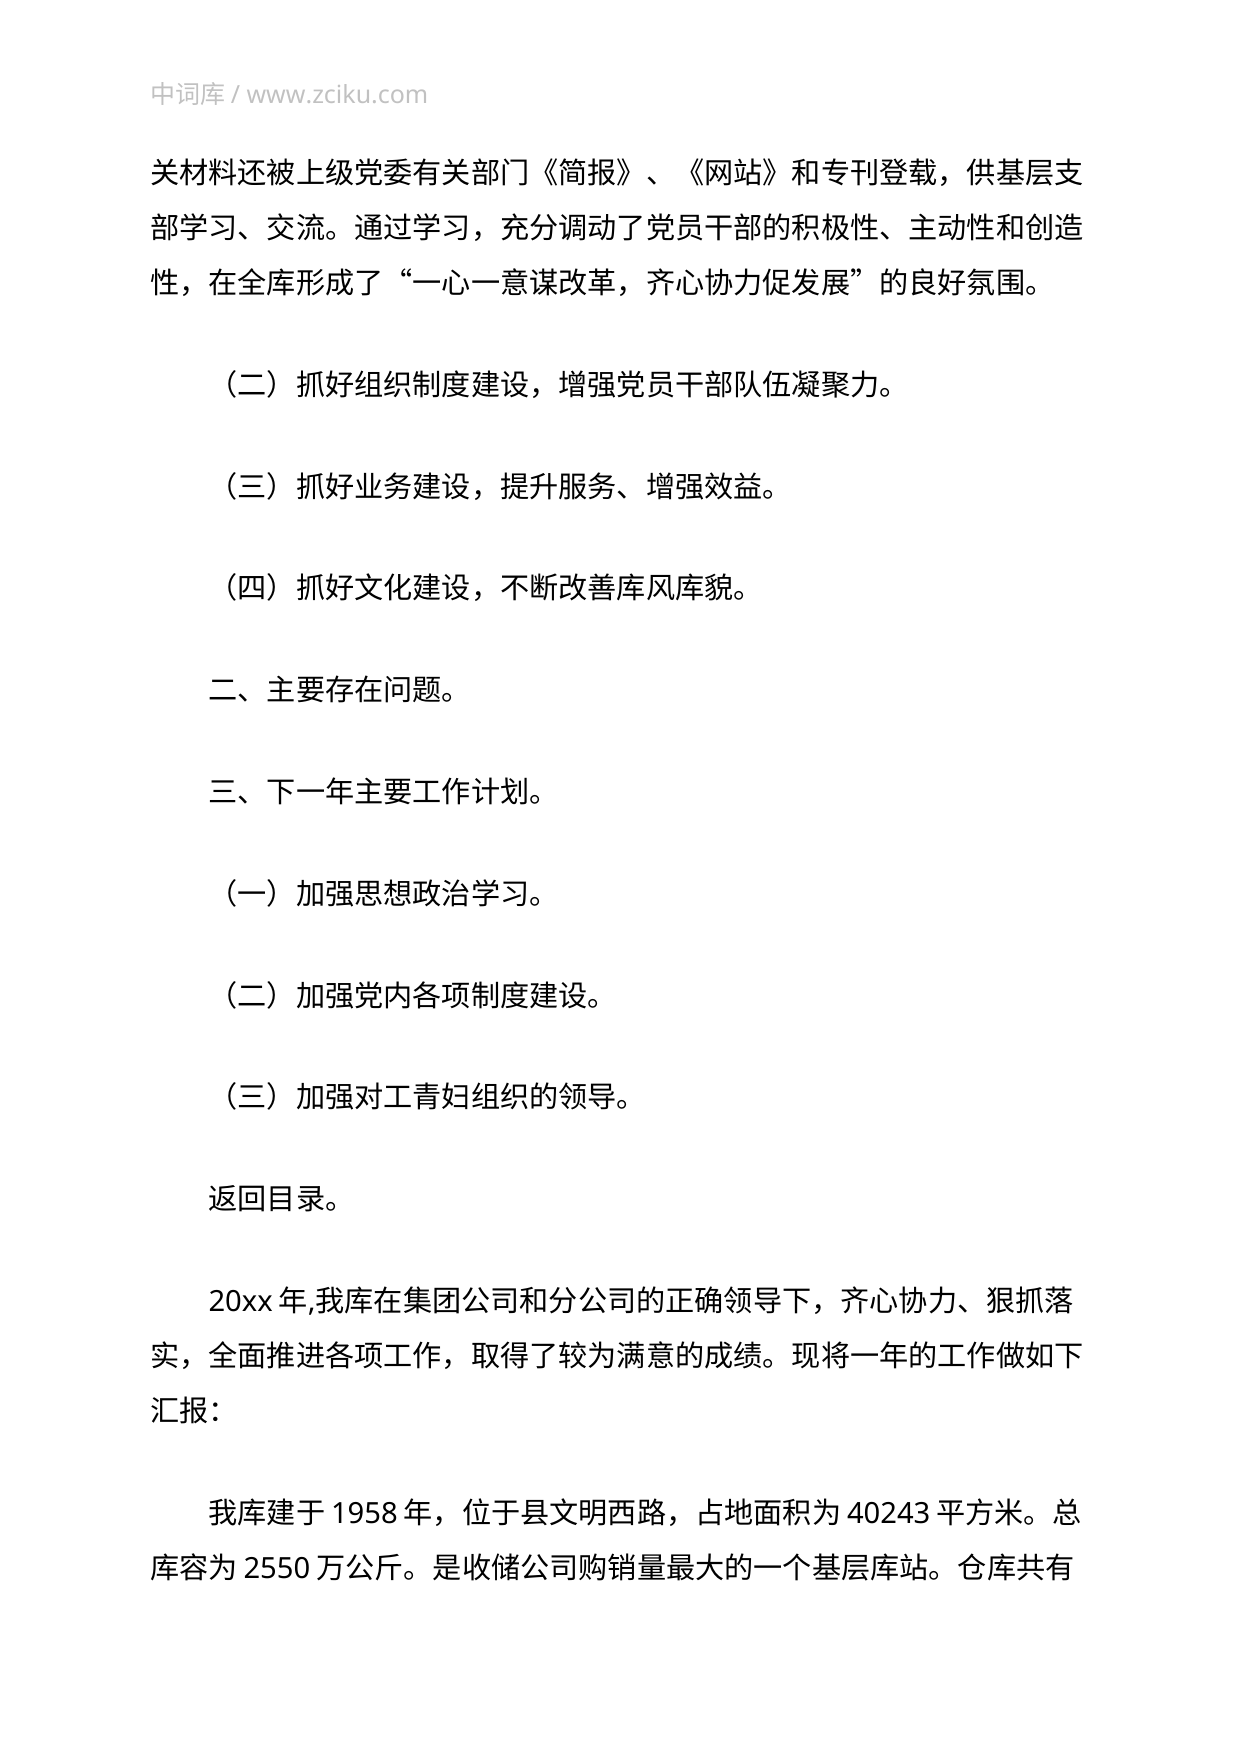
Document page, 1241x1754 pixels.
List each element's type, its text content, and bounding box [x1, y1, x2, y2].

text （三）加强对工青妇组织的领导。 [150, 1074, 1090, 1116]
text 返回目录。 [150, 1176, 1090, 1218]
text （二）抓好组织制度建设，增强党员干部队伍凝聚力。 [150, 362, 1090, 404]
text 三、下一年主要工作计划。 [150, 769, 1090, 811]
text （三）抓好业务建设，提升服务、增强效益。 [150, 463, 1090, 506]
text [150, 1489, 1090, 1587]
text 二、主要存在问题。 [150, 667, 1090, 709]
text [150, 150, 1090, 302]
text （二）加强党内各项制度建设。 [150, 972, 1090, 1014]
text （四）抓好文化建设，不断改善库风库貌。 [150, 565, 1090, 607]
text 20xx年,我库在集团公司和分公司的正确领导下，齐心协力、狠抓落实，全面推进各项工作，取得了较为满意的成绩。现将一年的工作做如下汇报： [150, 1277, 1090, 1430]
text （一）加强思想政治学习。 [150, 870, 1090, 913]
